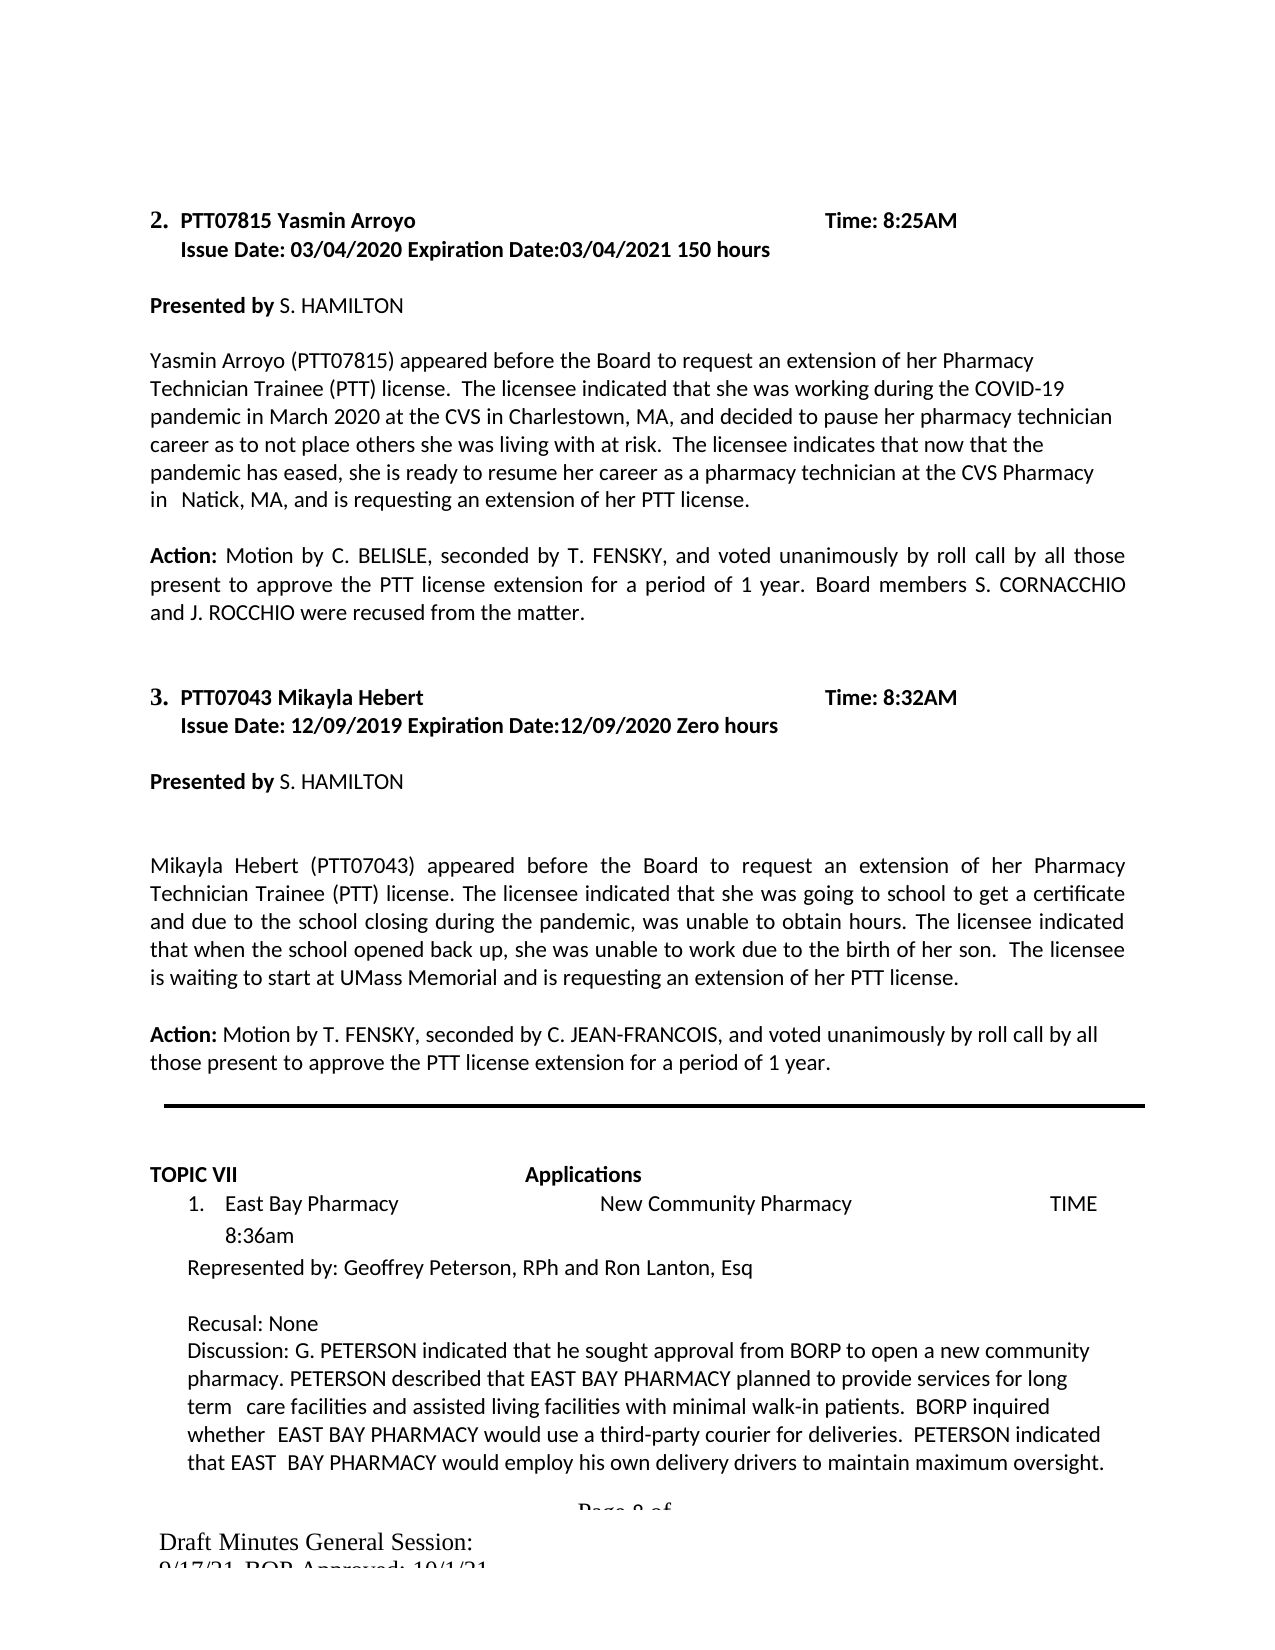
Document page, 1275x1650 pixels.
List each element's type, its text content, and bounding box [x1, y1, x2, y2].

text Recusal: None [187, 1309, 1142, 1337]
text Yasmin Arroyo (PTT07815) appeared before the Board to request an extension of her Pharmacy Technician Trainee (PTT) license. The licensee indicated that she was working during the COVID-19 pandemic in March 2020 at the CVS in Charlestown, MA, and decided to pause her pharmacy technician career as to not place others she was living with at risk. The licensee indicates that now that the pandemic has eased, she is ready to resume her career as a pharmacy technician at the CVS Pharmacy in Natick, MA, and is requesting an extension of her PTT license. [150, 347, 1114, 514]
subtitle PTT07815 Yasmin Arroyo Time: 8:25AM Issue Date: 03/04/2020 Expiration Date:03/04/2021 150 hours [150, 206, 959, 263]
text Mikayla Hebert (PTT07043) appeared before the Board to request an extension of her Pharmacy Technician Trainee (PTT) license. The licensee indicated that she was going to school to get a certificate and due to the school closing during the pandemic, was unable to obtain hours. The licensee indicated that when the school opened back up, she was unable to work due to the birth of her son. The licensee is waiting to start at UMass Memorial and is requesting an extension of her PTT license. [150, 851, 1125, 991]
list East Bay Pharmacy New Community Pharmacy TIME 8:36am [187, 1189, 1098, 1249]
text Action: Motion by C. BELISLE, seconded by T. FENSKY, and voted unanimously by roll call by all those present to approve the PTT license extension for a period of 1 year. Board members S. CORNACCHIO and J. ROCCHIO were recused from the matter. [150, 542, 1126, 626]
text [187, 1337, 1115, 1476]
text Presented by S. HAMILTON [150, 291, 1142, 319]
text Presented by S. HAMILTON [150, 767, 1142, 795]
subtitle TOPIC VII Applications [150, 1160, 1142, 1188]
text Represented by: Geoffrey Peterson, RPh and Ron Lanton, Esq [187, 1253, 1142, 1281]
text Action: Motion by T. FENSKY, seconded by C. JEAN-FRANCOIS, and voted unanimously by roll call by all those present to approve the PTT license extension for a period of 1 year. [150, 1020, 1114, 1076]
subtitle PTT07043 Mikayla Hebert Time: 8:32AM Issue Date: 12/09/2019 Expiration Date:12/09/2020 Zero hours [150, 682, 959, 739]
